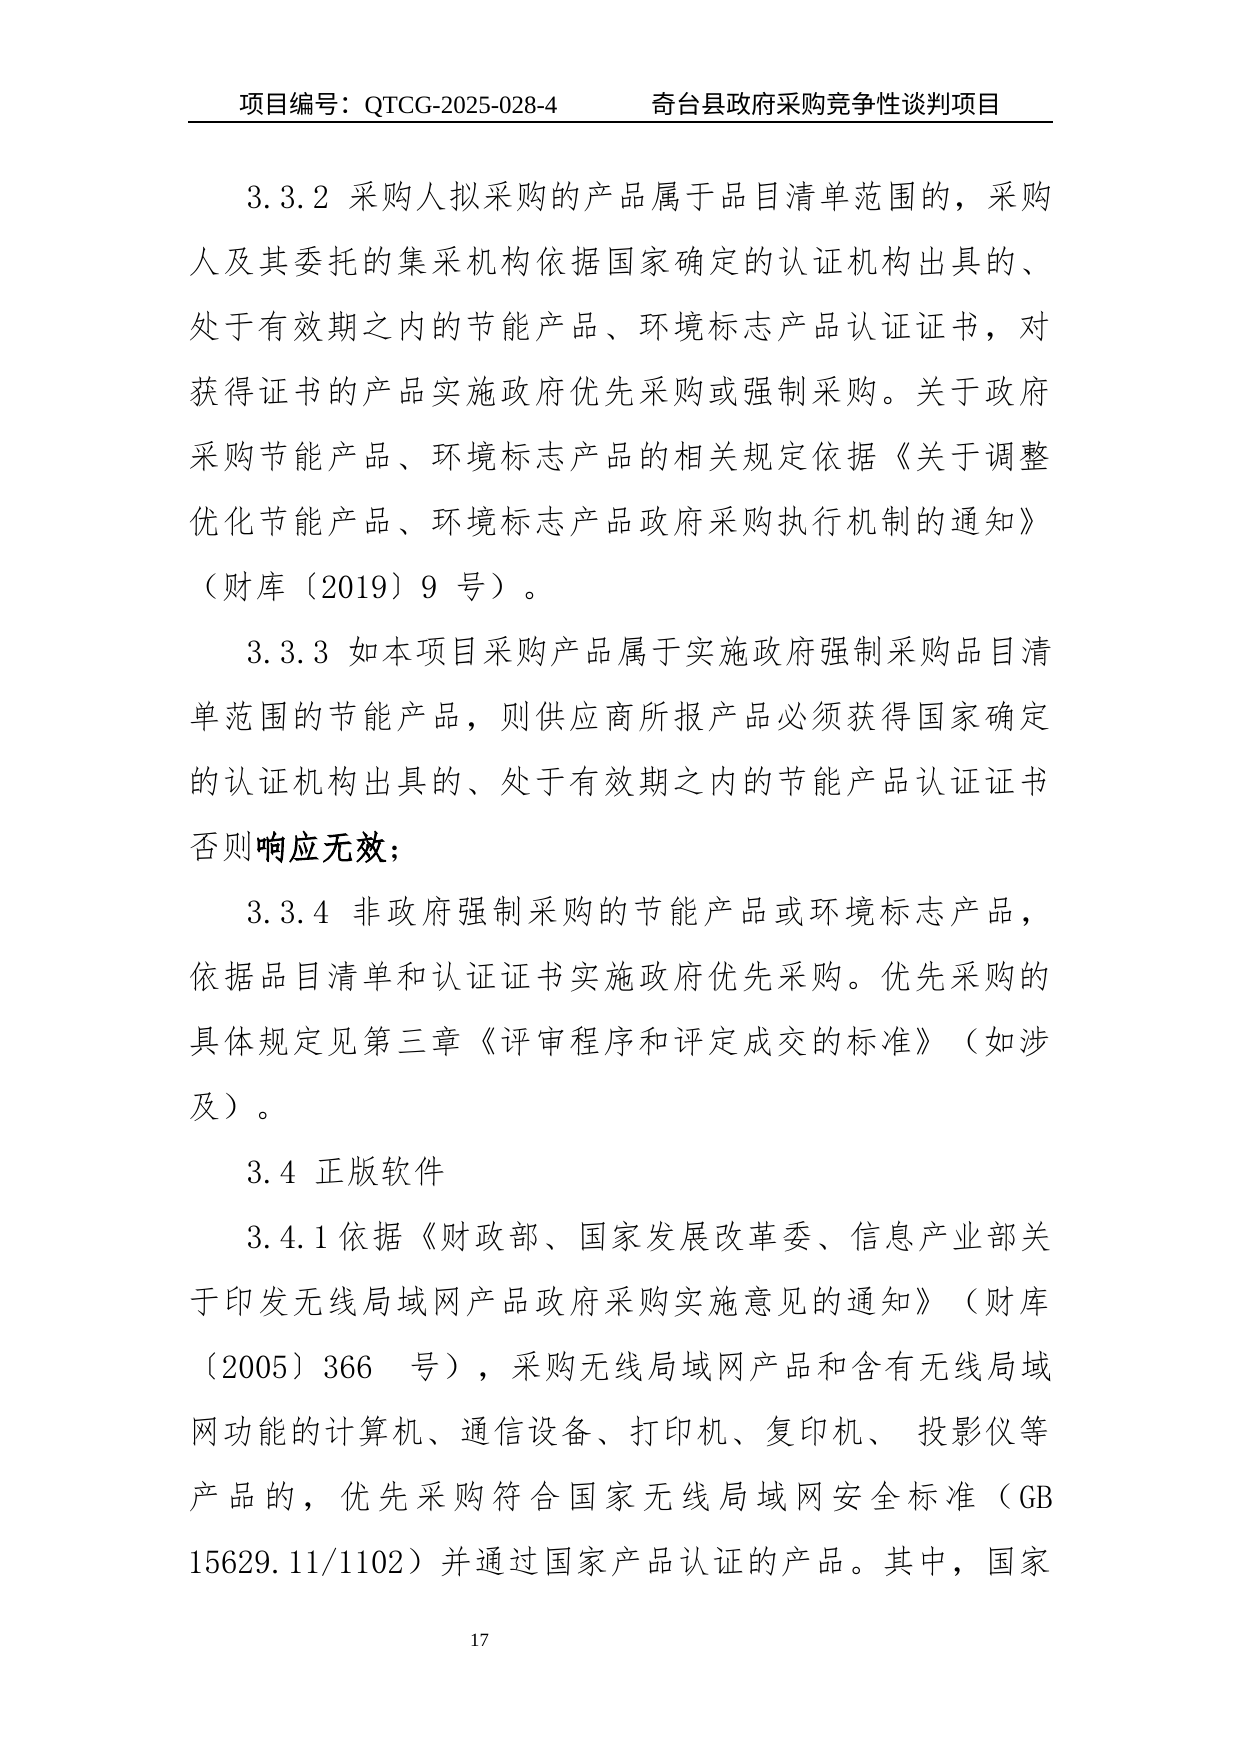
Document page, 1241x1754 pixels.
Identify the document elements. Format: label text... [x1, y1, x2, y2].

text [187, 1202, 1053, 1592]
text 3.3.4 非政府强制采购的节能产品或环境标志产品， 依据品目清单和认证证书实施政府优先采购。优先采购的具体规定见第三章《评审程序和评定成交的标准》（如涉及）。 [187, 877, 1053, 1137]
text 3.3.3 如本项目采购产品属于实施政府强制采购品目清单范围的节能产品，则供应商所报产品必须获得国家确定的认证机构出具的、处于有效期之内的节能产品认证证书，否则响应无效； [187, 617, 1053, 877]
text 3.3.2 采购人拟采购的产品属于品目清单范围的，采购人及其委托的集采机构依据国家确定的认证机构出具的、处于有效期之内的节能产品、环境标志产品认证证书，对获得证书的产品实施政府优先采购或强制采购。关于政府采购节能产品、环境标志产品的相关规定依据《关于调整优化节能产品、环境标志产品政府采购执行机制的通知》（财库〔2019〕9 号）。 [187, 162, 1053, 617]
text 3.4 正版软件 [187, 1137, 1053, 1202]
